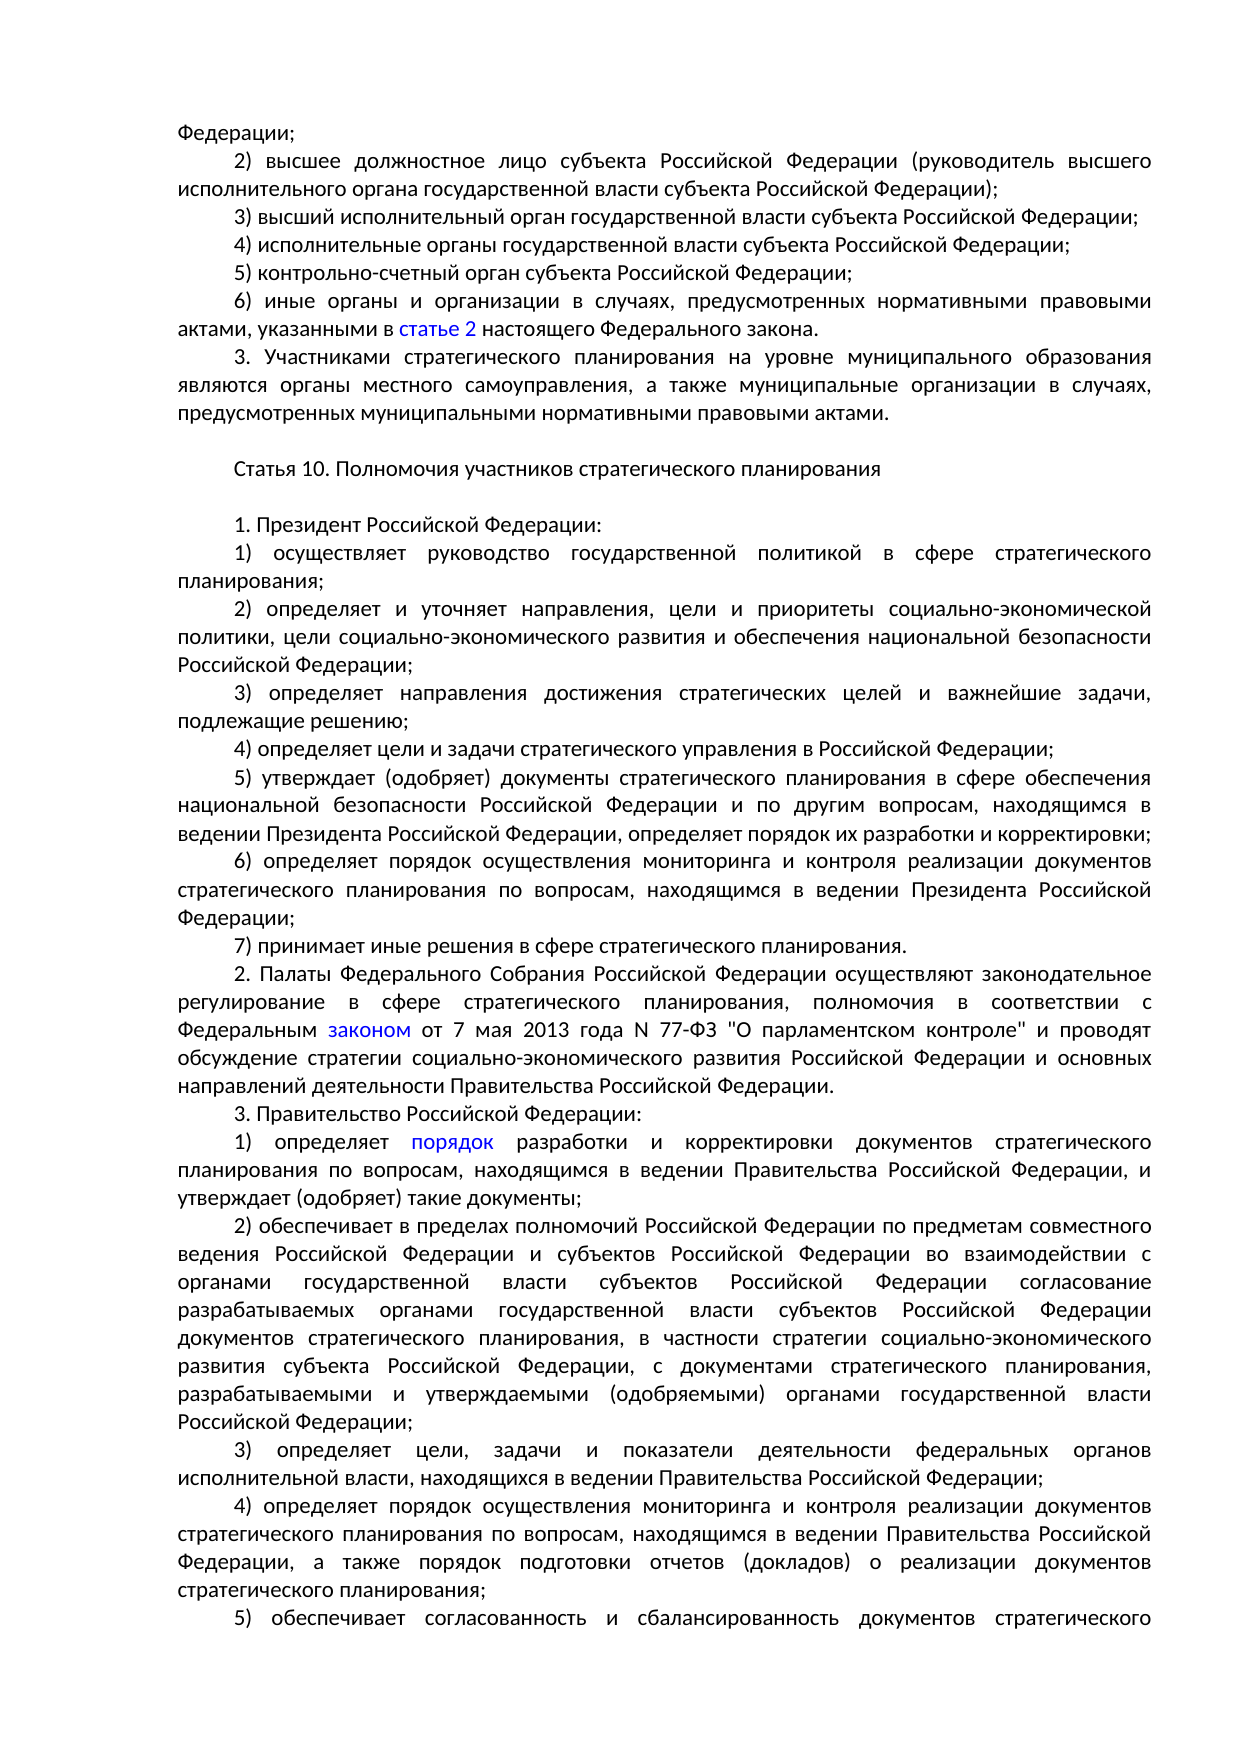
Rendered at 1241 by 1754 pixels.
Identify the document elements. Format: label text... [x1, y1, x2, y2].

text 3) высший исполнительный орган государственной власти субъекта Российской Федерации; [177, 202, 1152, 230]
text 1) осуществляет руководство государственной политикой в сфере стратегического планирования; [177, 538, 1152, 594]
text 4) определяет цели и задачи стратегического управления в Российской Федерации; [177, 734, 1152, 763]
text 7) принимает иные решения в сфере стратегического планирования. [177, 931, 1152, 959]
text Статья 10. Полномочия участников стратегического планирования [177, 454, 1152, 482]
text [177, 118, 1152, 146]
text 2) определяет и уточняет направления, цели и приоритеты социально-экономической политики, цели социально-экономического развития и обеспечения национальной безопасности Российской Федерации; [177, 594, 1152, 678]
text 6) иные органы и организации в случаях, предусмотренных нормативными правовыми актами, указанными в статье 2 настоящего Федерального закона. [177, 286, 1152, 342]
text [177, 1603, 1152, 1631]
text 2) высшее должностное лицо субъекта Российской Федерации (руководитель высшего исполнительного органа государственной власти субъекта Российской Федерации); [177, 146, 1152, 202]
text 3) определяет цели, задачи и показатели деятельности федеральных органов исполнительной власти, находящихся в ведении Правительства Российской Федерации; [177, 1435, 1152, 1491]
text 4) исполнительные органы государственной власти субъекта Российской Федерации; [177, 230, 1152, 258]
text 6) определяет порядок осуществления мониторинга и контроля реализации документов стратегического планирования по вопросам, находящимся в ведении Президента Российской Федерации; [177, 847, 1152, 931]
text 3. Правительство Российской Федерации: [177, 1099, 1152, 1127]
text 1) определяет порядок разработки и корректировки документов стратегического планирования по вопросам, находящимся в ведении Правительства Российской Федерации, и утверждает (одобряет) такие документы; [177, 1127, 1152, 1211]
text 5) контрольно-счетный орган субъекта Российской Федерации; [177, 258, 1152, 286]
text 4) определяет порядок осуществления мониторинга и контроля реализации документов стратегического планирования по вопросам, находящимся в ведении Правительства Российской Федерации, а также порядок подготовки отчетов (докладов) о реализации документов стратегического планирования; [177, 1491, 1152, 1603]
text 3. Участниками стратегического планирования на уровне муниципального образования являются органы местного самоуправления, а также муниципальные организации в случаях, предусмотренных муниципальными нормативными правовыми актами. [177, 342, 1152, 426]
text 5) утверждает (одобряет) документы стратегического планирования в сфере обеспечения национальной безопасности Российской Федерации и по другим вопросам, находящимся в ведении Президента Российской Федерации, определяет порядок их разработки и корректировки; [177, 763, 1152, 847]
text 2) обеспечивает в пределах полномочий Российской Федерации по предметам совместного ведения Российской Федерации и субъектов Российской Федерации во взаимодействии с органами государственной власти субъектов Российской Федерации согласование разрабатываемых органами государственной власти субъектов Российской Федерации документов стратегического планирования, в частности стратегии социально-экономического развития субъекта Российской Федерации, с документами стратегического планирования, разрабатываемыми и утверждаемыми (одобряемыми) органами государственной власти Российской Федерации; [177, 1211, 1152, 1435]
text 2. Палаты Федерального Собрания Российской Федерации осуществляют законодательное регулирование в сфере стратегического планирования, полномочия в соответствии с Федеральным законом от 7 мая 2013 года N 77-ФЗ "О парламентском контроле" и проводят обсуждение стратегии социально-экономического развития Российской Федерации и основных направлений деятельности Правительства Российской Федерации. [177, 959, 1152, 1099]
text 1. Президент Российской Федерации: [177, 510, 1152, 538]
text 3) определяет направления достижения стратегических целей и важнейшие задачи, подлежащие решению; [177, 678, 1152, 734]
